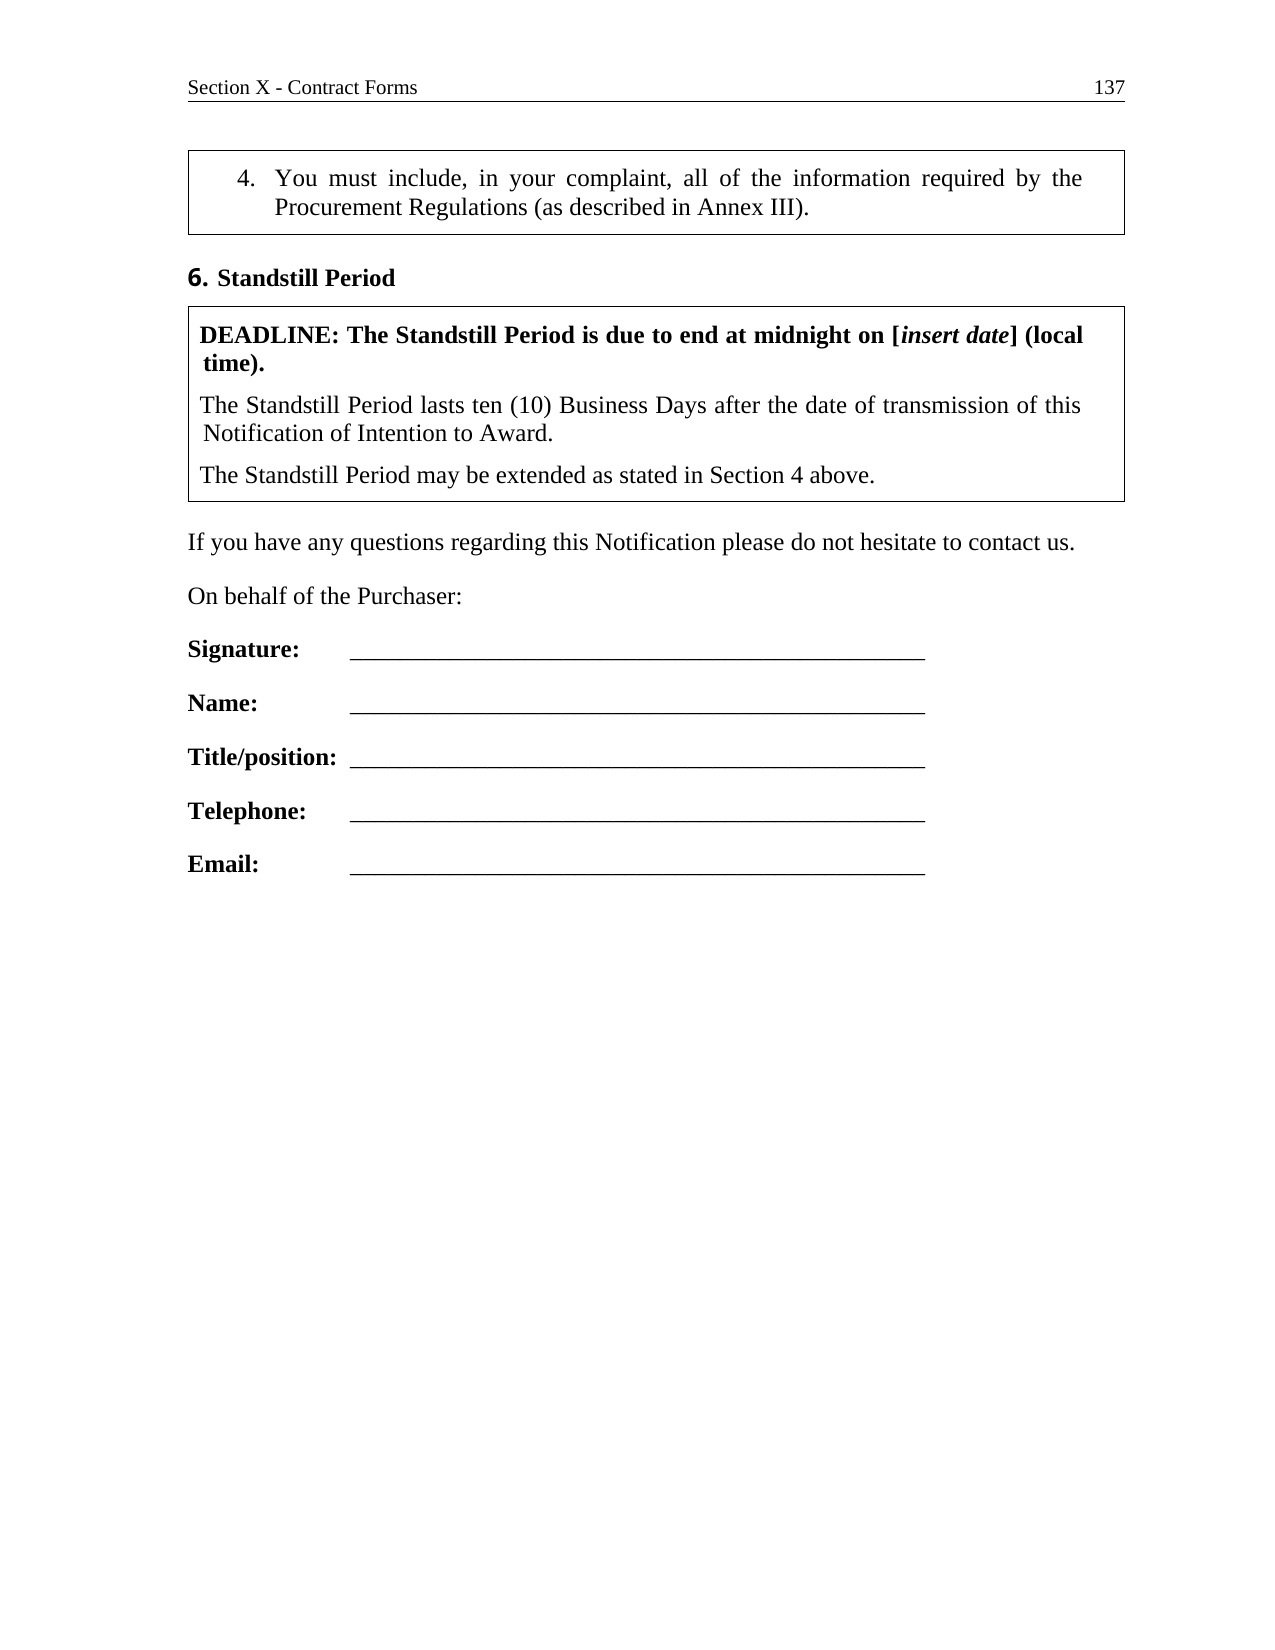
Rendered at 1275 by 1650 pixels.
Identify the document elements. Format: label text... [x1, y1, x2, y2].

text Title/position: ______________________________________________ [187, 742, 1125, 771]
text If you have any questions regarding this Notification please do not hesitate to contact us. [187, 527, 1095, 556]
table_header DEADLINE: The Standstill Period is due to end at midnight on [insert date] (local time). The Standstill Period lasts ten (10) Business Days after the date of transmission of this Notification of Intention to Award. The Standstill Period may be extended as stated in Section 4 above. [189, 307, 1124, 501]
text On behalf of the Purchaser: [187, 581, 1095, 609]
text Email: ______________________________________________ [187, 849, 1125, 878]
text Telephone: ______________________________________________ [187, 796, 1125, 824]
text Signature: ______________________________________________ [187, 634, 1125, 663]
list Standstill Period [187, 259, 1095, 294]
text Name: ______________________________________________ [187, 688, 1125, 717]
